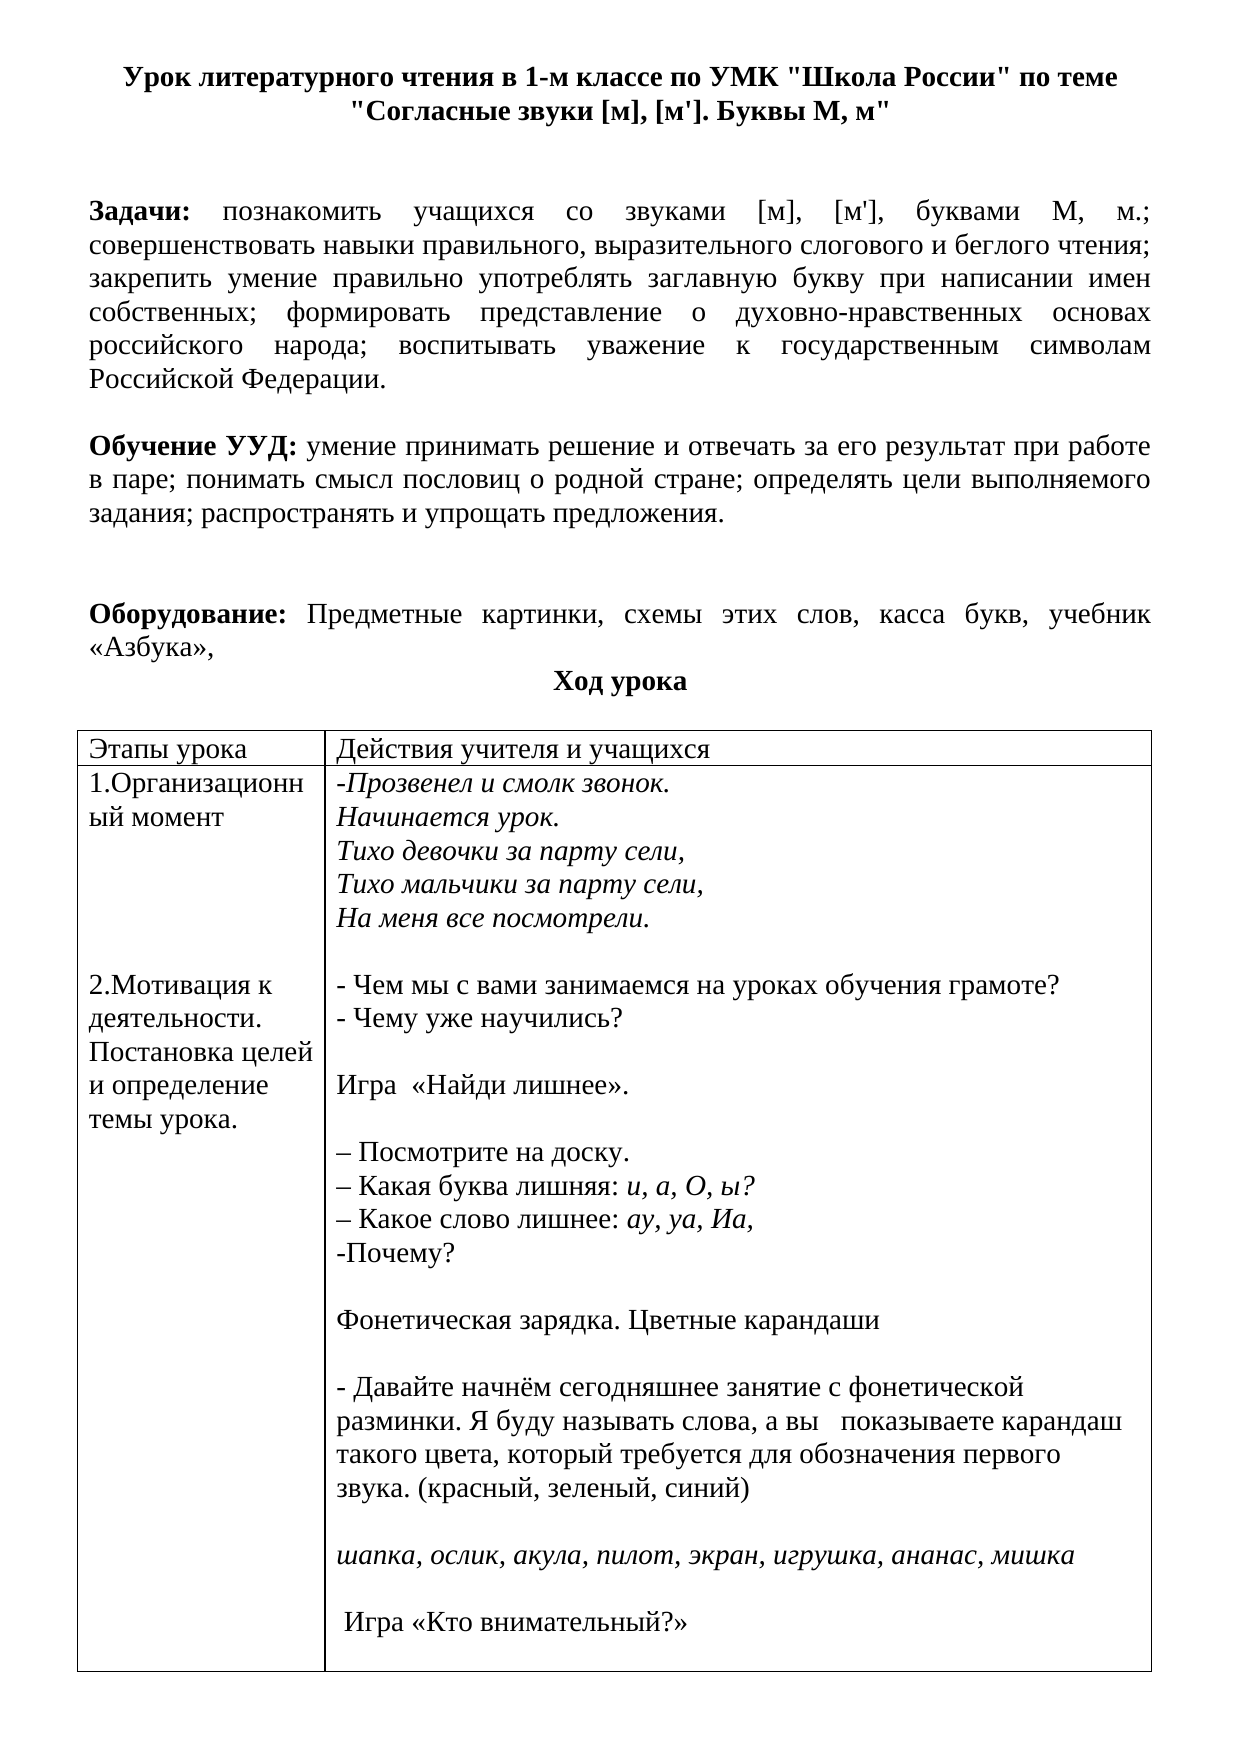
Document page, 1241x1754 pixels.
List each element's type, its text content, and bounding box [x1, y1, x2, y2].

table_header Действия учителя и учащихся [326, 731, 1151, 764]
text Урок литературного чтения в 1-м классе по УМК "Школа России" по теме "Согласные звуки [м], [м']. Буквы М, м" [89, 59, 1152, 126]
text Оборудование: Предметные картинки, схемы этих слов, касса букв, учебник «Азбука», [89, 596, 1152, 663]
text Обучение УУД: умение принимать решение и отвечать за его результат при работе в паре; понимать смысл пословиц о родной стране; определять цели выполняемого задания; распространять и упрощать предложения. [89, 428, 1152, 529]
text Задачи: познакомить учащихся со звуками [м], [м'], буквами М, м.; совершенствовать навыки правильного, выразительного слогового и беглого чтения; закрепить умение правильно употреблять заглавную букву при написании имен собственных; формировать представление о духовно-нравственных основах российского народа; воспитывать уважение к государственным символам Российской Федерации. [89, 193, 1152, 394]
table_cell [78, 766, 324, 1671]
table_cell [326, 766, 1151, 1671]
text Ход урока [89, 663, 1152, 696]
table_header Этапы урока [78, 731, 324, 764]
